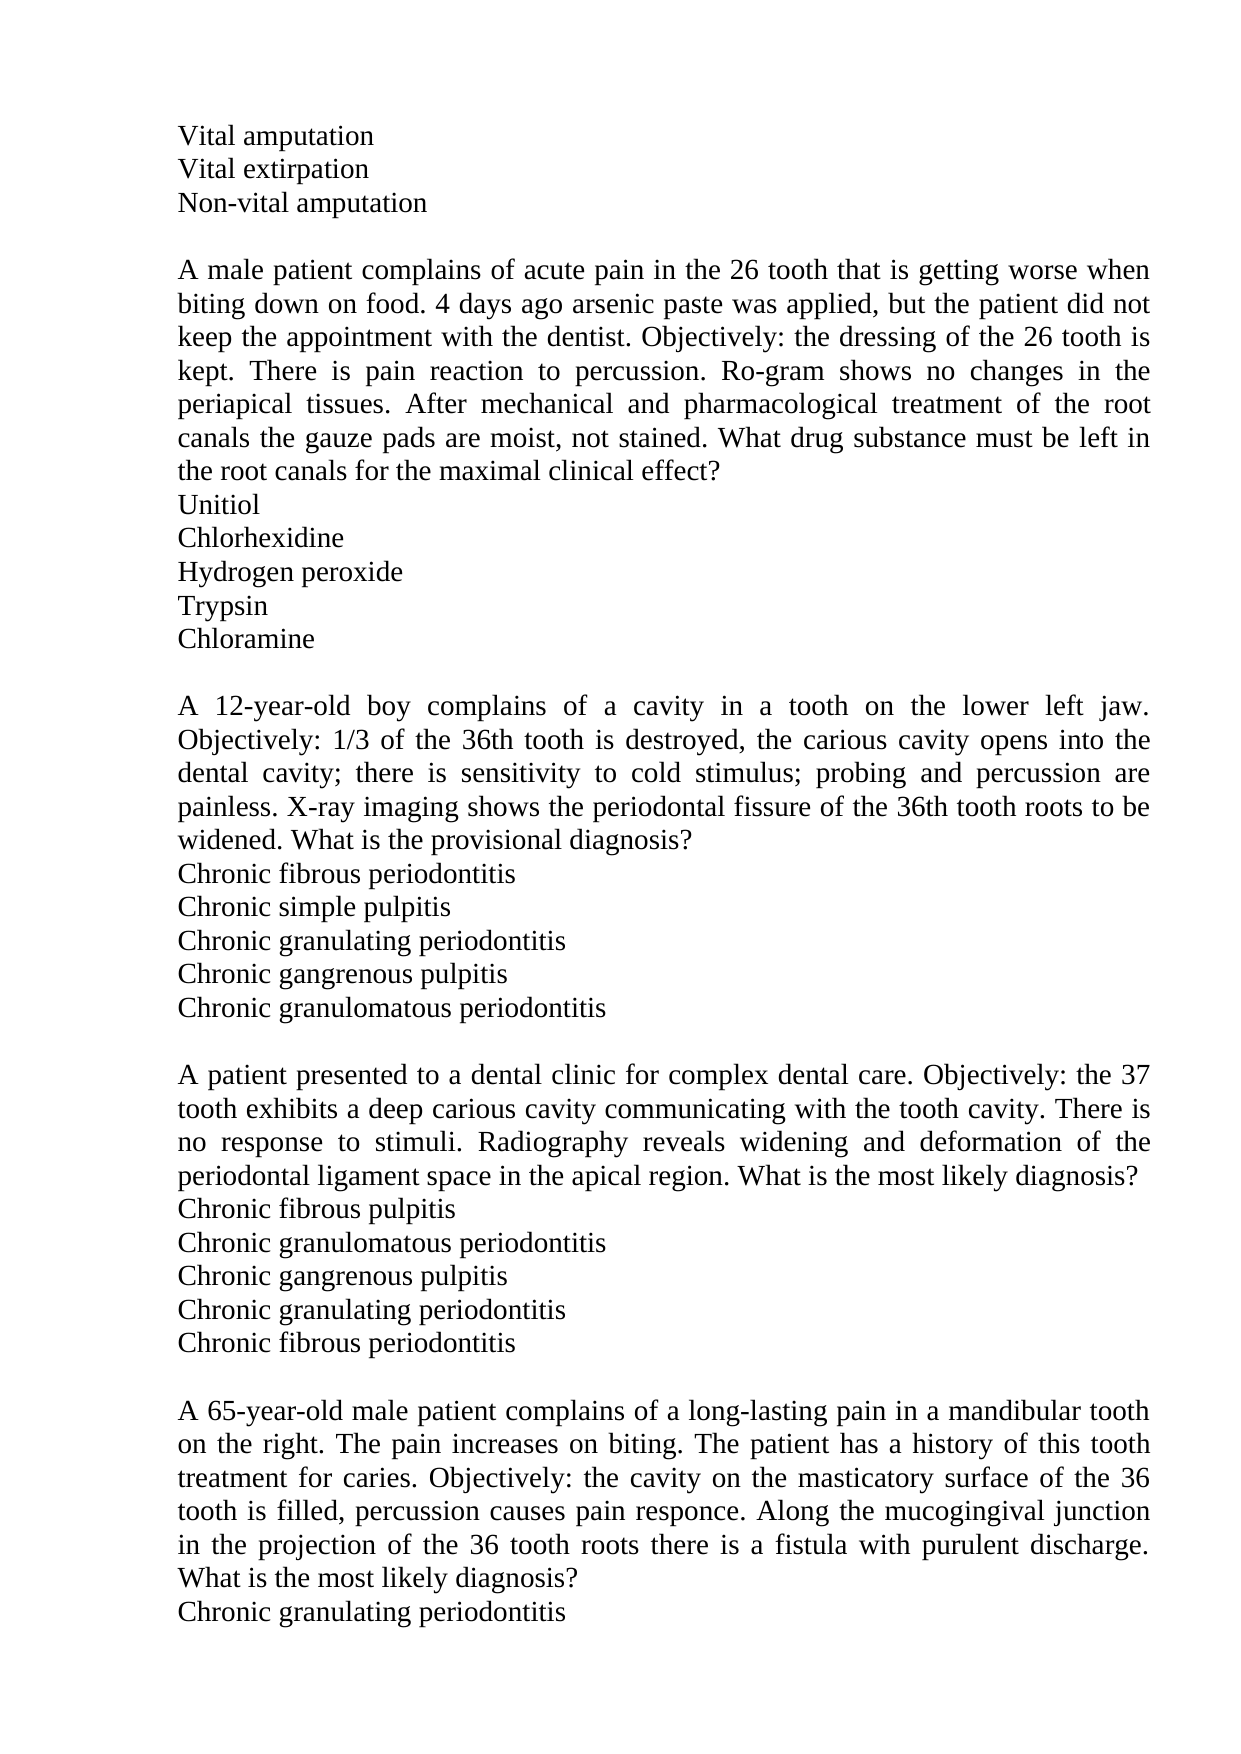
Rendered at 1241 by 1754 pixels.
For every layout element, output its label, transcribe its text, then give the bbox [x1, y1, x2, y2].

text Non-vital amputation [177, 185, 1152, 219]
text A male patient complains of acute pain in the 26 tooth that is getting worse when biting down on food. 4 days ago arsenic paste was applied, but the patient did not keep the appointment with the dentist. Objectively: the dressing of the 26 tooth is kept. There is pain reaction to percussion. Ro-gram shows no changes in the periapical tissues. After mechanical and pharmacological treatment of the root canals the gauze pads are moist, not stained. What drug substance must be left in the root canals for the maximal clinical effect? [177, 252, 1152, 487]
text Chronic fibrous pulpitis [177, 1191, 1152, 1225]
text Chronic granulomatous periodontitis [177, 1225, 1152, 1258]
text Chlorhexidine [177, 521, 1152, 554]
text Chronic simple pulpitis [177, 889, 1152, 923]
text A 65-year-old male patient complains of a long-lasting pain in a mandibular tooth on the right. The pain increases on biting. The patient has a history of this tooth treatment for caries. Objectively: the cavity on the masticatory surface of the 36 tooth is filled, percussion causes pain responce. Along the mucogingival junction in the projection of the 36 tooth roots there is a fistula with purulent discharge. What is the most likely diagnosis? [177, 1393, 1152, 1594]
text Chronic granulomatous periodontitis [177, 990, 1152, 1024]
text Unitiol [177, 487, 1152, 521]
text Vital extirpation [177, 152, 1152, 185]
text Chronic granulating periodontitis [177, 1292, 1152, 1326]
text A patient presented to a dental clinic for complex dental care. Objectively: the 37 tooth exhibits a deep carious cavity communicating with the tooth cavity. There is no response to stimuli. Radiography reveals widening and deformation of the periodontal ligament space in the apical region. What is the most likely diagnosis? [177, 1057, 1152, 1191]
text Chronic fibrous periodontitis [177, 856, 1152, 889]
text Hydrogen peroxide [177, 554, 1152, 588]
text Chloramine [177, 621, 1152, 655]
text Chronic granulating periodontitis [177, 923, 1152, 957]
text Chronic fibrous periodontitis [177, 1326, 1152, 1359]
text A 12-year-old boy complains of a cavity in a tooth on the lower left jaw. Objectively: 1/3 of the 36th tooth is destroyed, the carious cavity opens into the dental cavity; there is sensitivity to cold stimulus; probing and percussion are painless. X-ray imaging shows the periodontal fissure of the 36th tooth roots to be widened. What is the provisional diagnosis? [177, 688, 1152, 856]
text Vital amputation [177, 118, 1152, 152]
text Chronic gangrenous pulpitis [177, 957, 1152, 990]
text Trypsin [177, 588, 1152, 621]
text Chronic granulating periodontitis [177, 1594, 1152, 1627]
text Chronic gangrenous pulpitis [177, 1258, 1152, 1292]
